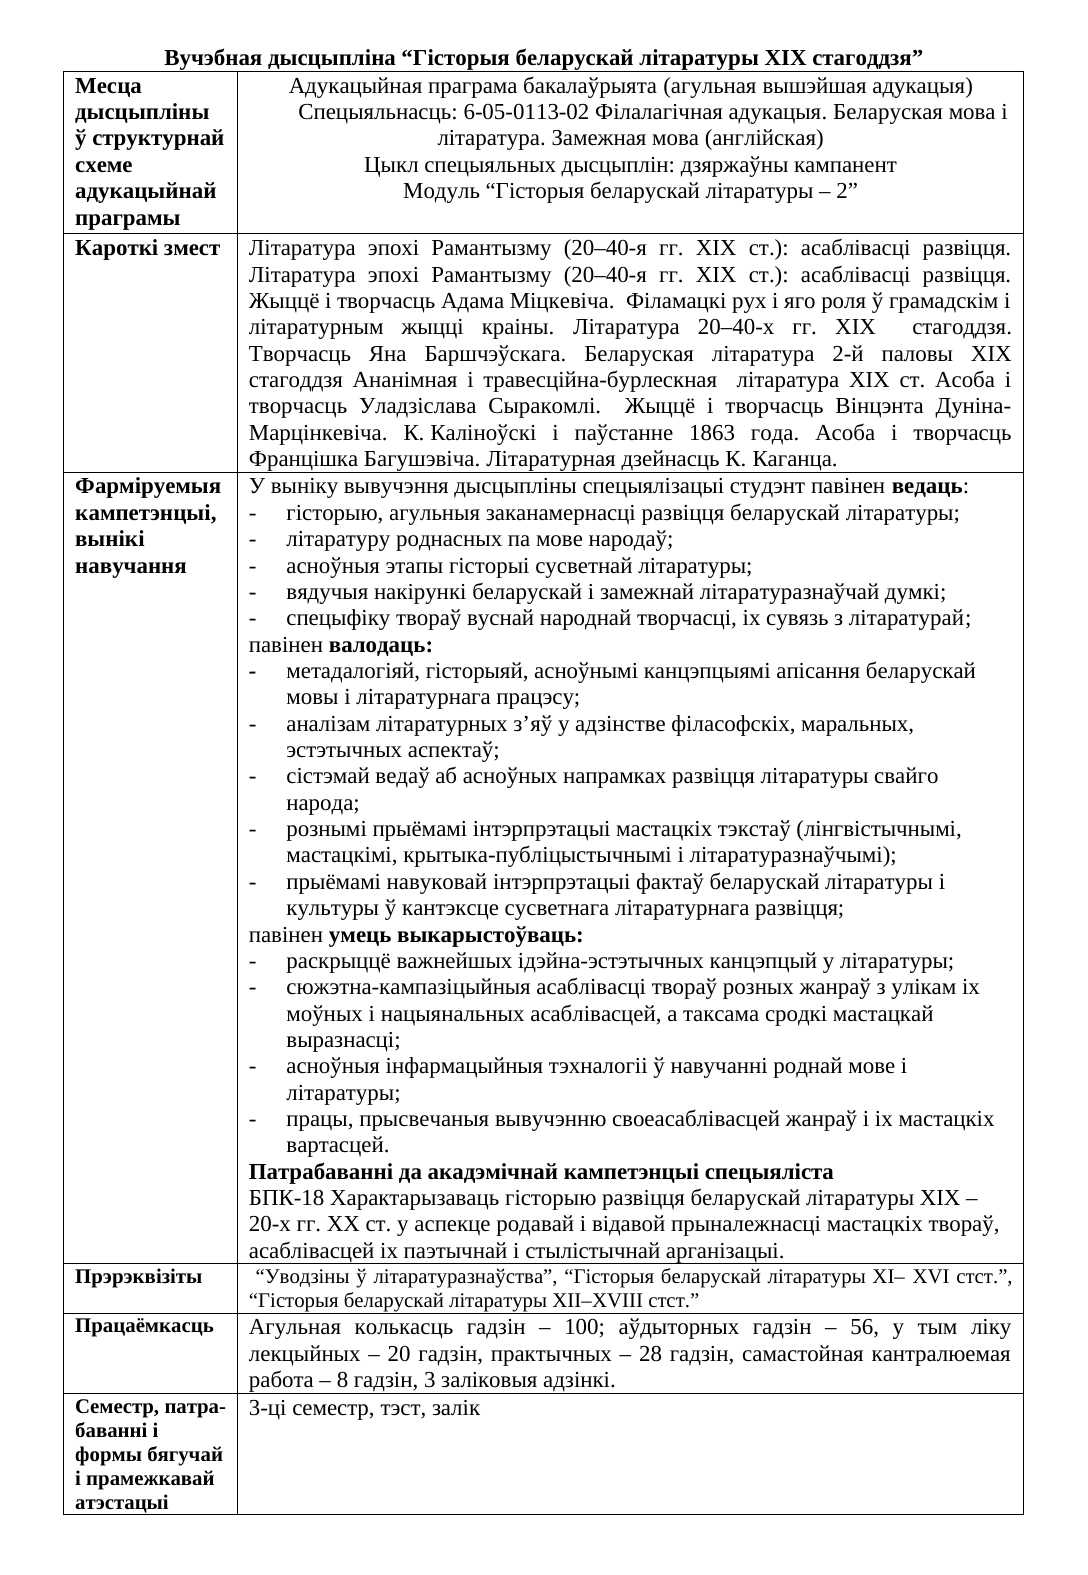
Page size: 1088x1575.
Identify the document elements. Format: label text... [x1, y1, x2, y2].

table_cell 3-ці семестр, тэст, залік [238, 1394, 1023, 1514]
text Вучэбная дысцыпліна “Гісторыя беларускай літаратуры ХІХ стагоддзя” [75, 44, 1012, 71]
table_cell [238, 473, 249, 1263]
table_header Месца дысцыпліны ў структурнай схеме адукацыйнай праграмы [64, 72, 237, 233]
table_cell Літаратура эпохі Рамантызму (20–40-я гг. ХІХ ст.): асаблівасці развіцця. Літаратура эпохі Рамантызму (20–40-я гг. ХІХ ст.): асаблівасці развіцця. Жыццё і творчасць Адама Міцкевіча. Філамацкі рух і яго роля ў грамадскім і літаратурным жыцці краіны. Літаратура 20–40-х гг. ХІХ стагоддзя. Творчасць Яна Баршчэўскага. Беларуская літаратура 2-й паловы ХІХ стагоддзя Ананімная і травесційна-бурлескная літаратура ХІХ ст. Асоба і творчасць Уладзіслава Сыракомлі. Жыццё і творчасць Вінцэнта Дуніна-Марцінкевіча. К. Каліноўскі і паўстанне 1863 года. Асоба і творчасць Францішка Багушэвіча. Літаратурная дзейнасць К. Каганца. [238, 234, 1023, 472]
table_cell Прэрэквізіты [64, 1264, 237, 1312]
table_cell Працаёмкасць [64, 1314, 237, 1392]
table_cell Семестр, патрабаванні і формы бягучай і прамежкавай атэстацыі [64, 1394, 237, 1514]
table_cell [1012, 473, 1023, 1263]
table_cell Агульная колькасць гадзін – 100; аўдыторных гадзін – 56, у тым ліку лекцыйных – 20 гадзін, практычных – 28 гадзін, самастойная кантралюемая работа – 8 гадзін, 3 заліковыя адзінкі. [238, 1314, 1023, 1392]
table_header Адукацыйная праграма бакалаўрыята (агульная вышэйшая адукацыя) Спецыяльнасць: 6-05-0113-02 Філалагічная адукацыя. Беларуская мова і літаратура. Замежная мова (англійская) Цыкл спецыяльных дысцыплін: дзяржаўны кампанент Модуль “Гісторыя беларускай літаратуры – 2” [238, 72, 1023, 233]
table_cell Кароткі змест [64, 234, 237, 472]
table_cell Фарміруемыя кампетэнцыі, вынікі навучання [64, 473, 237, 1263]
table_cell “Уводзіны ў літаратуразнаўства”, “Гісторыя беларускай літаратуры ХІ– XVI cтст.”, “Гісторыя беларускай літаратуры ХІІ–XVIІІ cтст.” [238, 1264, 1023, 1312]
